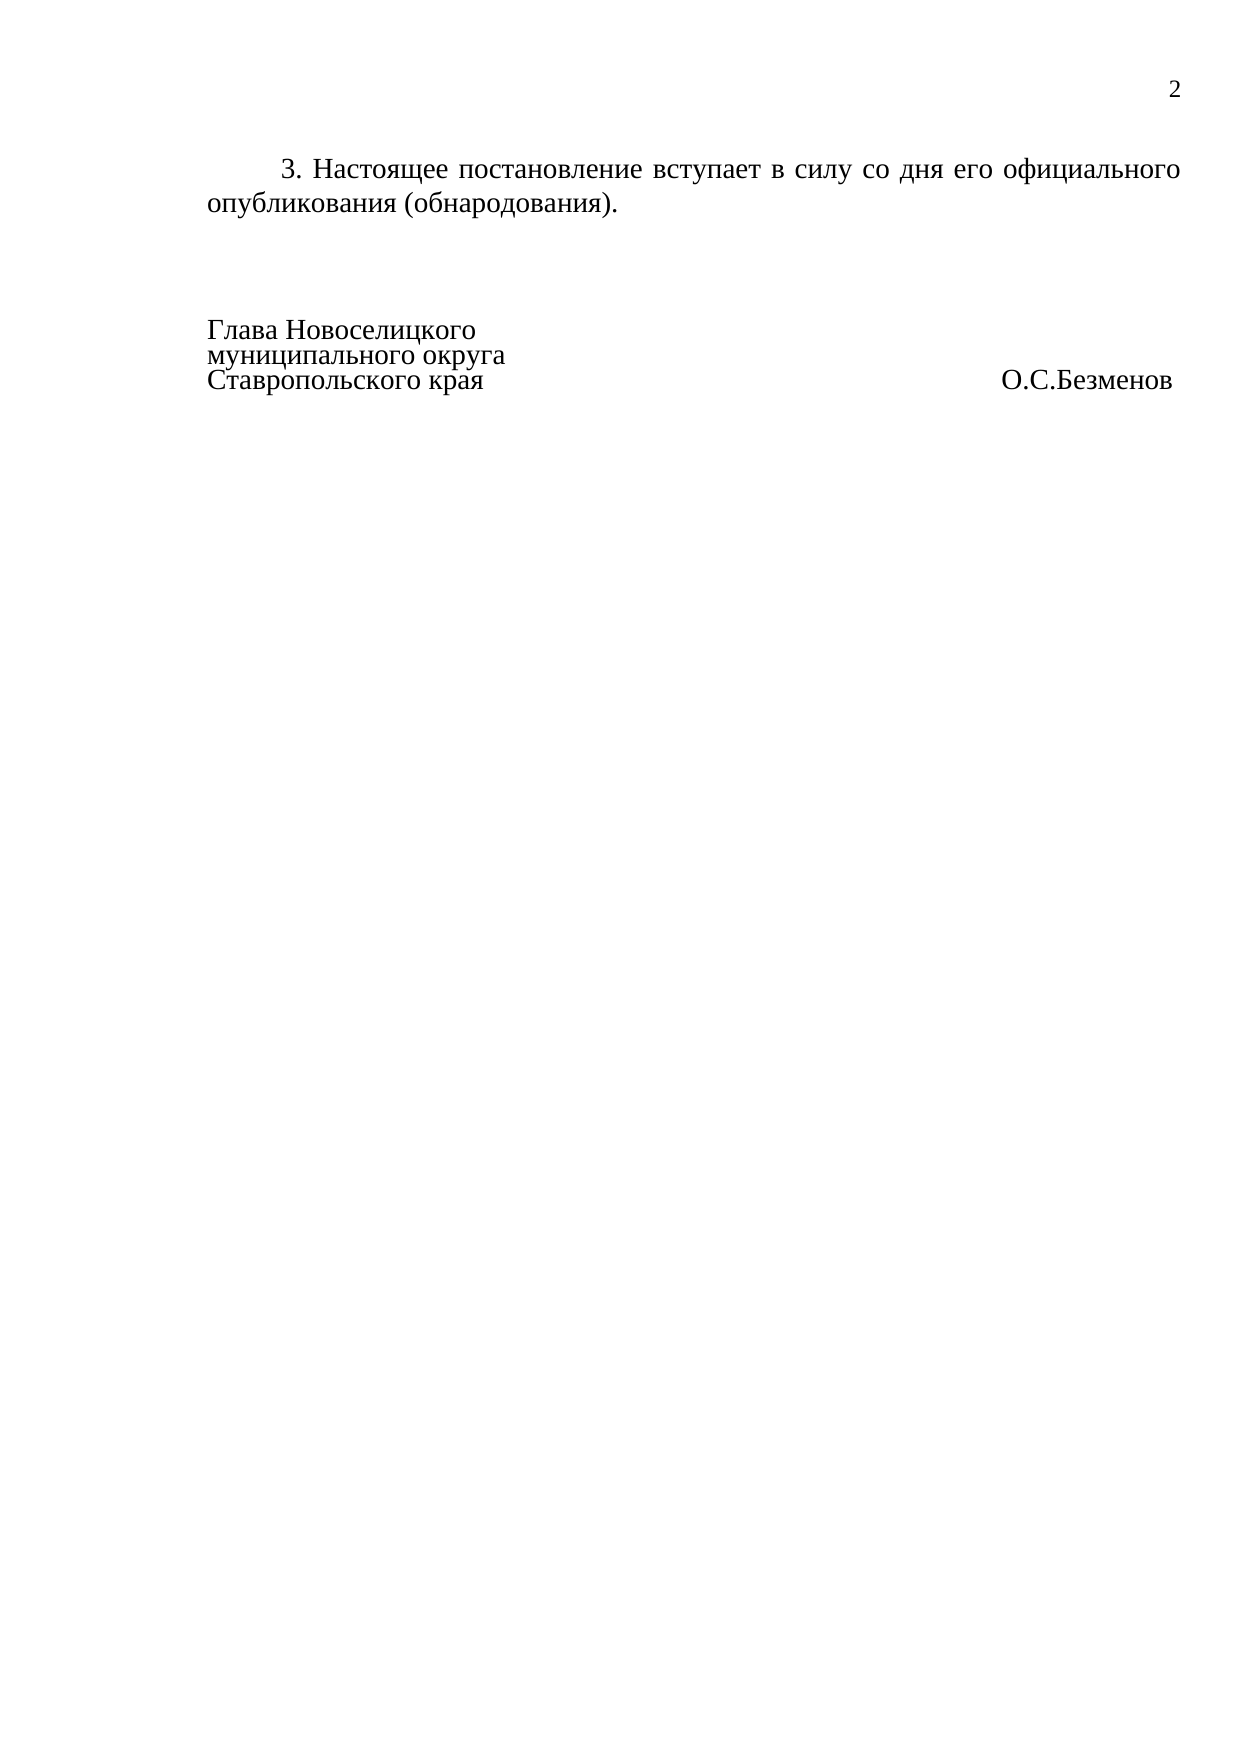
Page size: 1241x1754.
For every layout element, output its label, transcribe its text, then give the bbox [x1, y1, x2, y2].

text Ставропольского края О.С.Безменов [207, 369, 1181, 394]
text 3. Настоящее постановление вступает в силу со дня его официального опубликования (обнародования). [207, 152, 1182, 219]
text Глава Новоселицкого [207, 319, 1181, 344]
text муниципального округа [207, 344, 1181, 369]
